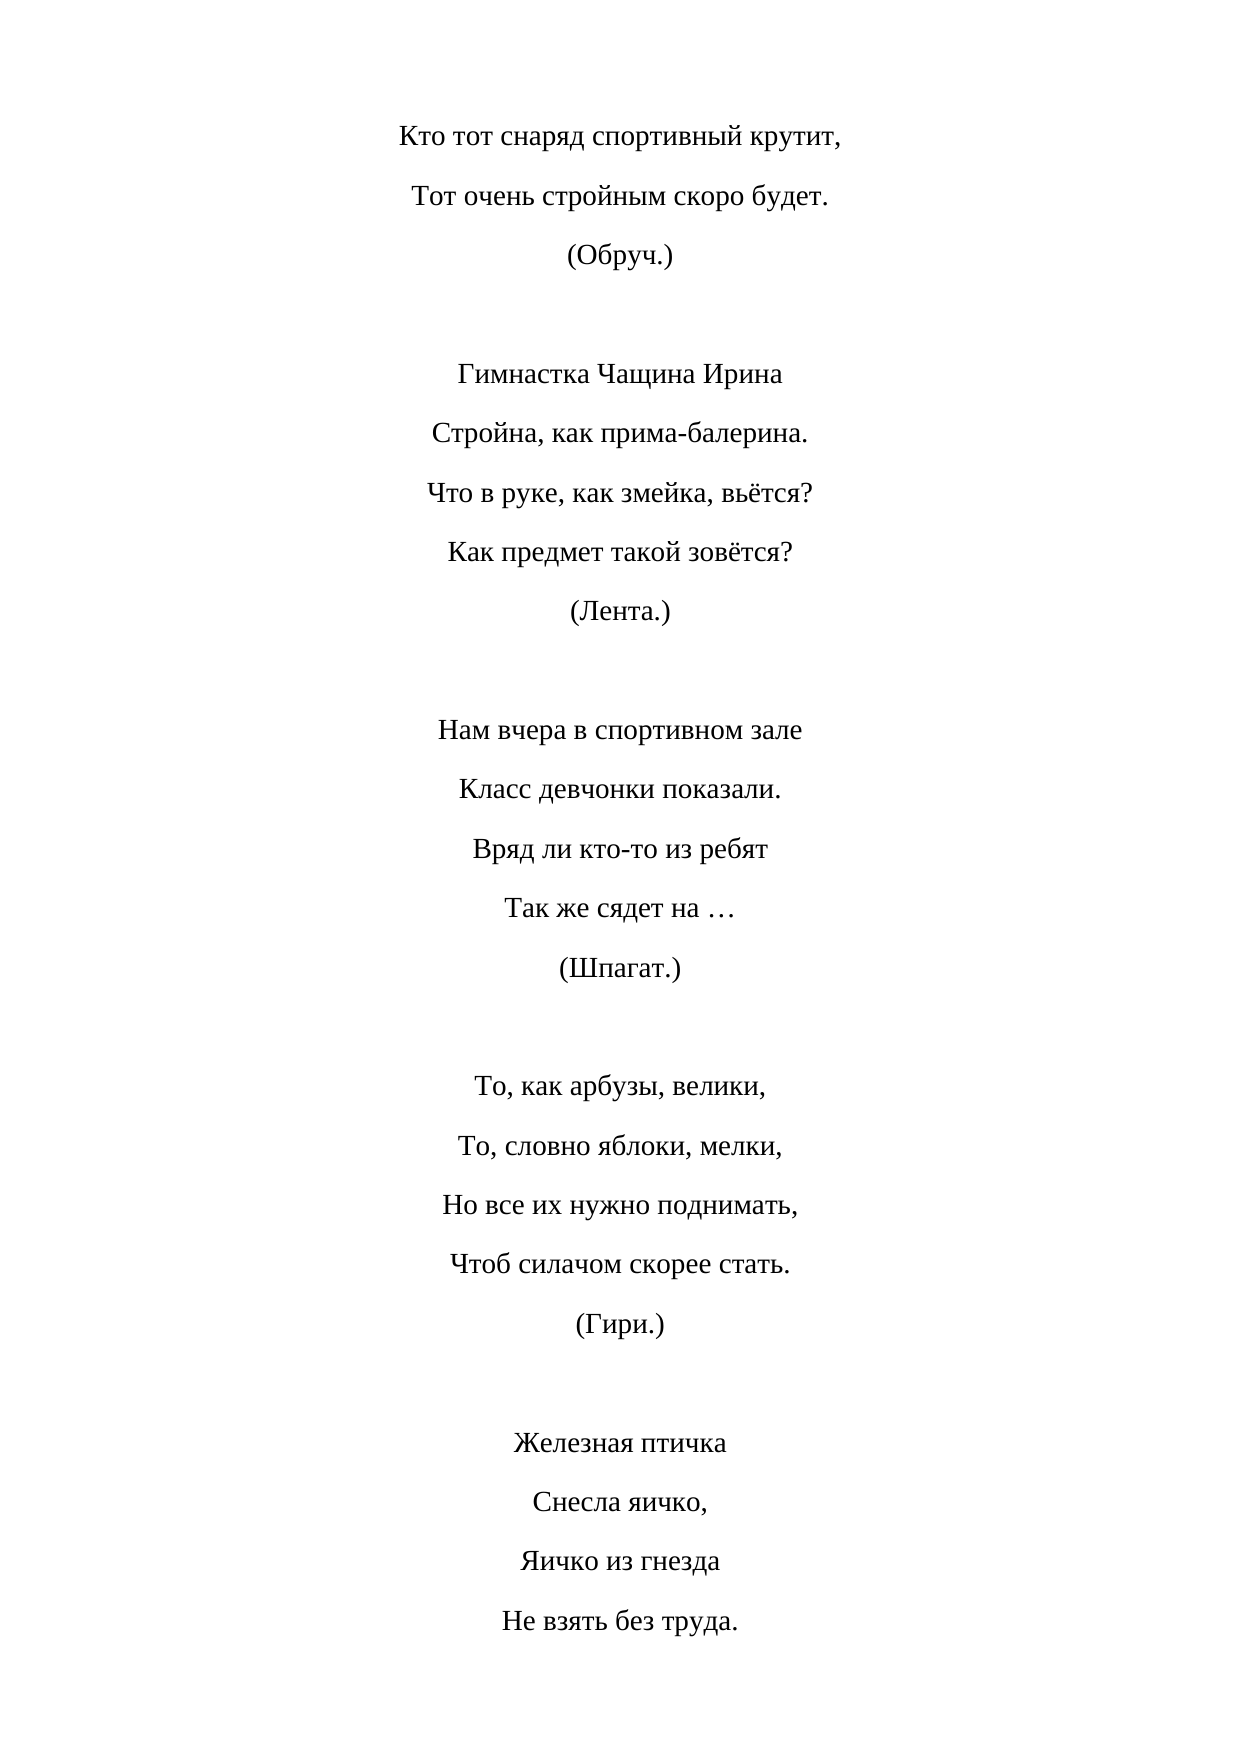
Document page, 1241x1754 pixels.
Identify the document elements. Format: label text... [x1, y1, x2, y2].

text Кто тот снаряд спортивный крутит, [89, 118, 1152, 152]
text Снесла яичко, [89, 1484, 1152, 1518]
text Стройна, как прима-балерина. [89, 415, 1152, 449]
text (Шпагат.) [89, 950, 1152, 983]
text Но все их нужно поднимать, [89, 1187, 1152, 1221]
text Тот очень стройным скоро будет. [89, 178, 1152, 211]
text Чтоб силачом скорее стать. [89, 1247, 1152, 1280]
text Яичко из гнезда [89, 1543, 1152, 1577]
text (Лента.) [89, 593, 1152, 627]
text (Гири.) [89, 1306, 1152, 1339]
text То, словно яблоки, мелки, [89, 1128, 1152, 1161]
text Так же сядет на … [89, 890, 1152, 924]
text (Обруч.) [89, 237, 1152, 271]
text Железная птичка [89, 1425, 1152, 1458]
text Не взять без труда. [89, 1603, 1152, 1636]
text То, как арбузы, велики, [89, 1068, 1152, 1102]
text Нам вчера в спортивном зале [89, 712, 1152, 746]
text Вряд ли кто-то из ребят [89, 831, 1152, 864]
text Что в руке, как змейка, вьётся? [89, 475, 1152, 508]
text Класс девчонки показали. [89, 772, 1152, 805]
text Гимнастка Чащина Ирина [89, 356, 1152, 389]
text Как предмет такой зовётся? [89, 534, 1152, 568]
